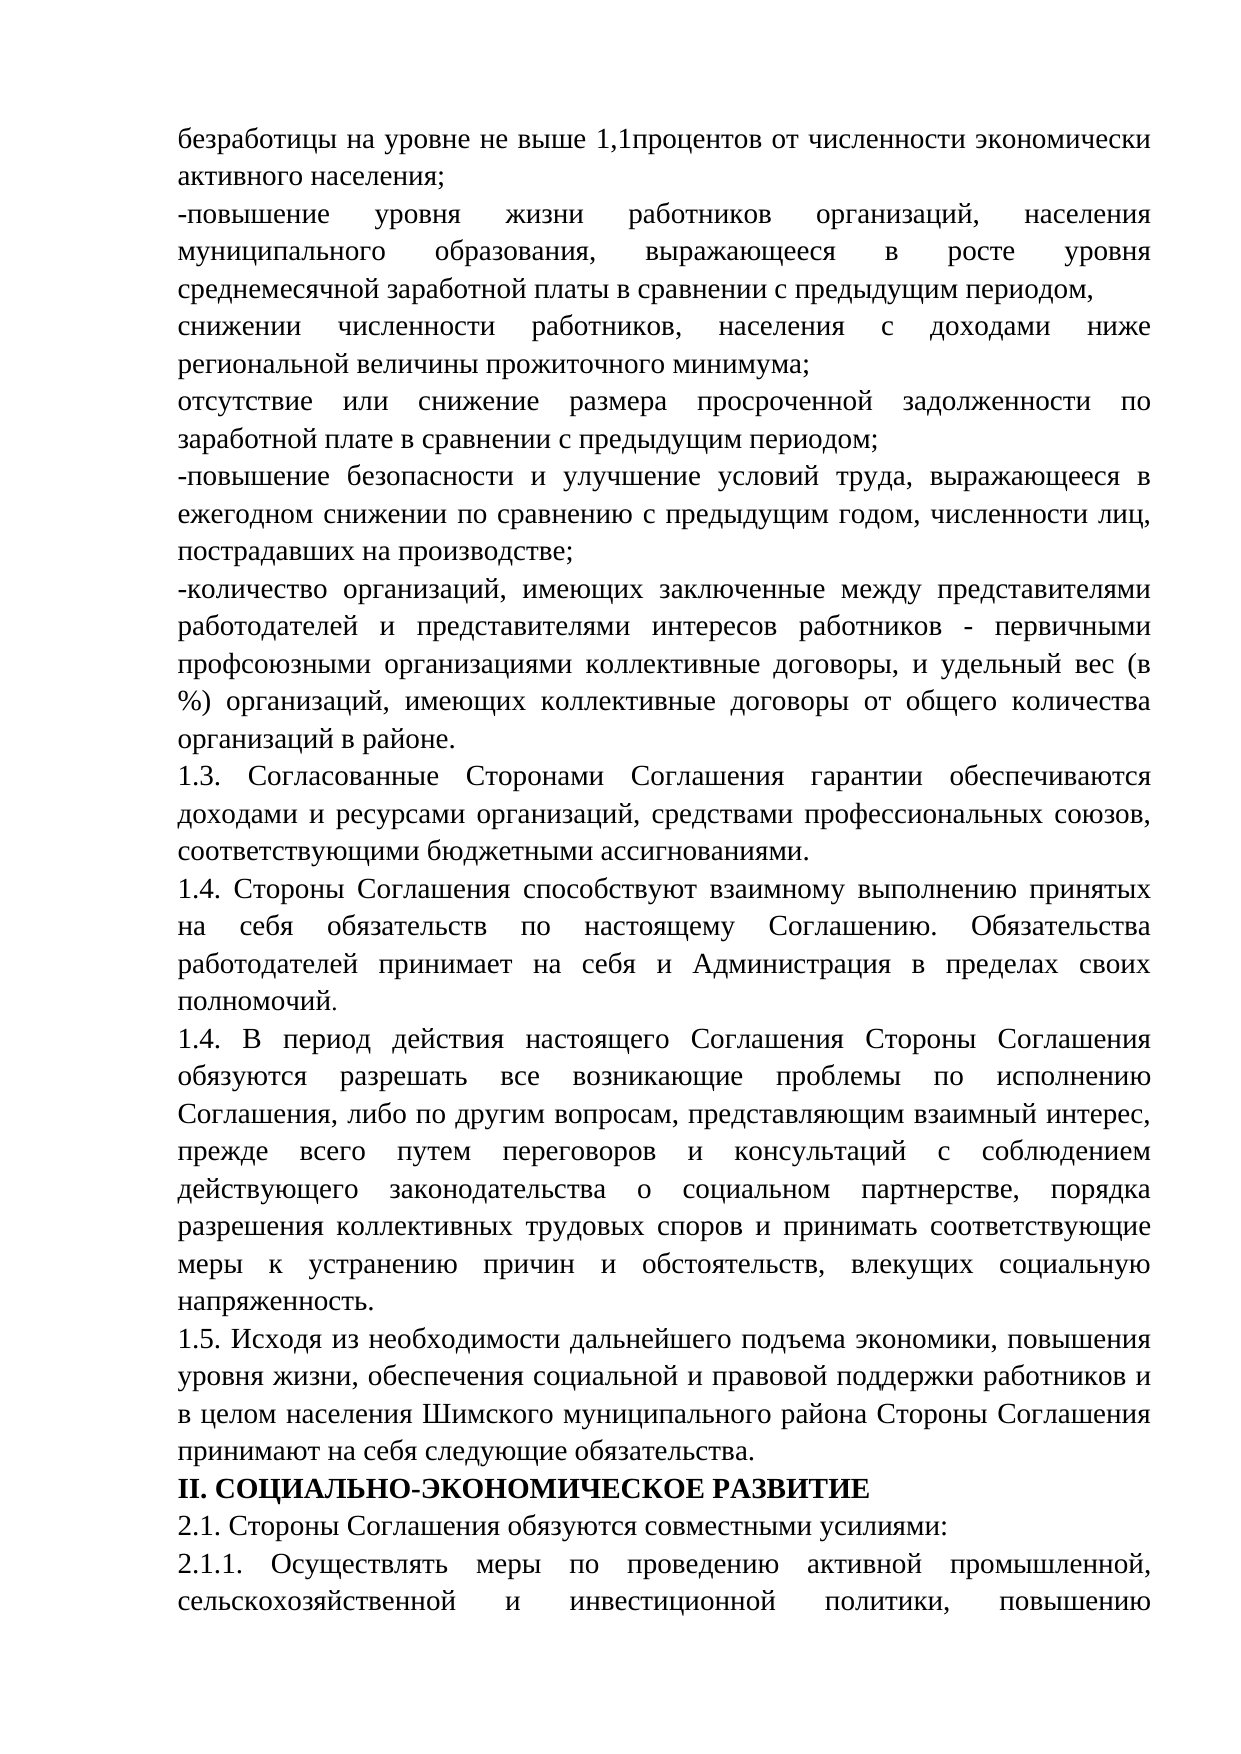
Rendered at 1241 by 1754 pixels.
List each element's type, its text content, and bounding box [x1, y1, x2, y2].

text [177, 118, 1152, 193]
text -повышение уровня жизни работников организаций, населения муниципального образования, выражающееся в росте уровня среднемесячной заработной платы в сравнении с предыдущим периодом, [177, 193, 1152, 306]
text II. СОЦИАЛЬНО-ЭКОНОМИЧЕСКОЕ РАЗВИТИЕ [177, 1468, 1152, 1506]
text 1.3. Согласованные Сторонами Соглашения гарантии обеспечиваются доходами и ресурсами организаций, средствами профессиональных союзов, соответствующими бюджетными ассигнованиями. [177, 756, 1152, 868]
text снижении численности работников, населения с доходами ниже региональной величины прожиточного минимума; [177, 306, 1152, 381]
text 1.4. Стороны Соглашения способствуют взаимному выполнению принятых на себя обязательств по настоящему Соглашению. Обязательства работодателей принимает на себя и Администрация в пределах своих полномочий. [177, 868, 1152, 1018]
text -повышение безопасности и улучшение условий труда, выражающееся в ежегодном снижении по сравнению с предыдущим годом, численности лиц, пострадавших на производстве; [177, 456, 1152, 568]
text отсутствие или снижение размера просроченной задолженности по заработной плате в сравнении с предыдущим периодом; [177, 381, 1152, 456]
text 1.4. В период действия настоящего Соглашения Стороны Соглашения обязуются разрешать все возникающие проблемы по исполнению Соглашения, либо по другим вопросам, представляющим взаимный интерес, прежде всего путем переговоров и консультаций с соблюдением действующего законодательства о социальном партнерстве, порядка разрешения коллективных трудовых споров и принимать соответствующие меры к устранению причин и обстоятельств, влекущих социальную напряженность. [177, 1018, 1152, 1318]
text -количество организаций, имеющих заключенные между представителями работодателей и представителями интересов работников - первичными профсоюзными организациями коллективные договоры, и удельный вес (в %) организаций, имеющих коллективные договоры от общего количества организаций в районе. [177, 568, 1152, 756]
text 1.5. Исходя из необходимости дальнейшего подъема экономики, повышения уровня жизни, обеспечения социальной и правовой поддержки работников и в целом населения Шимского муниципального района Стороны Соглашения принимают на себя следующие обязательства. [177, 1318, 1152, 1468]
text 2.1. Стороны Соглашения обязуются совместными усилиями: [177, 1506, 1152, 1543]
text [177, 1543, 1152, 1618]
